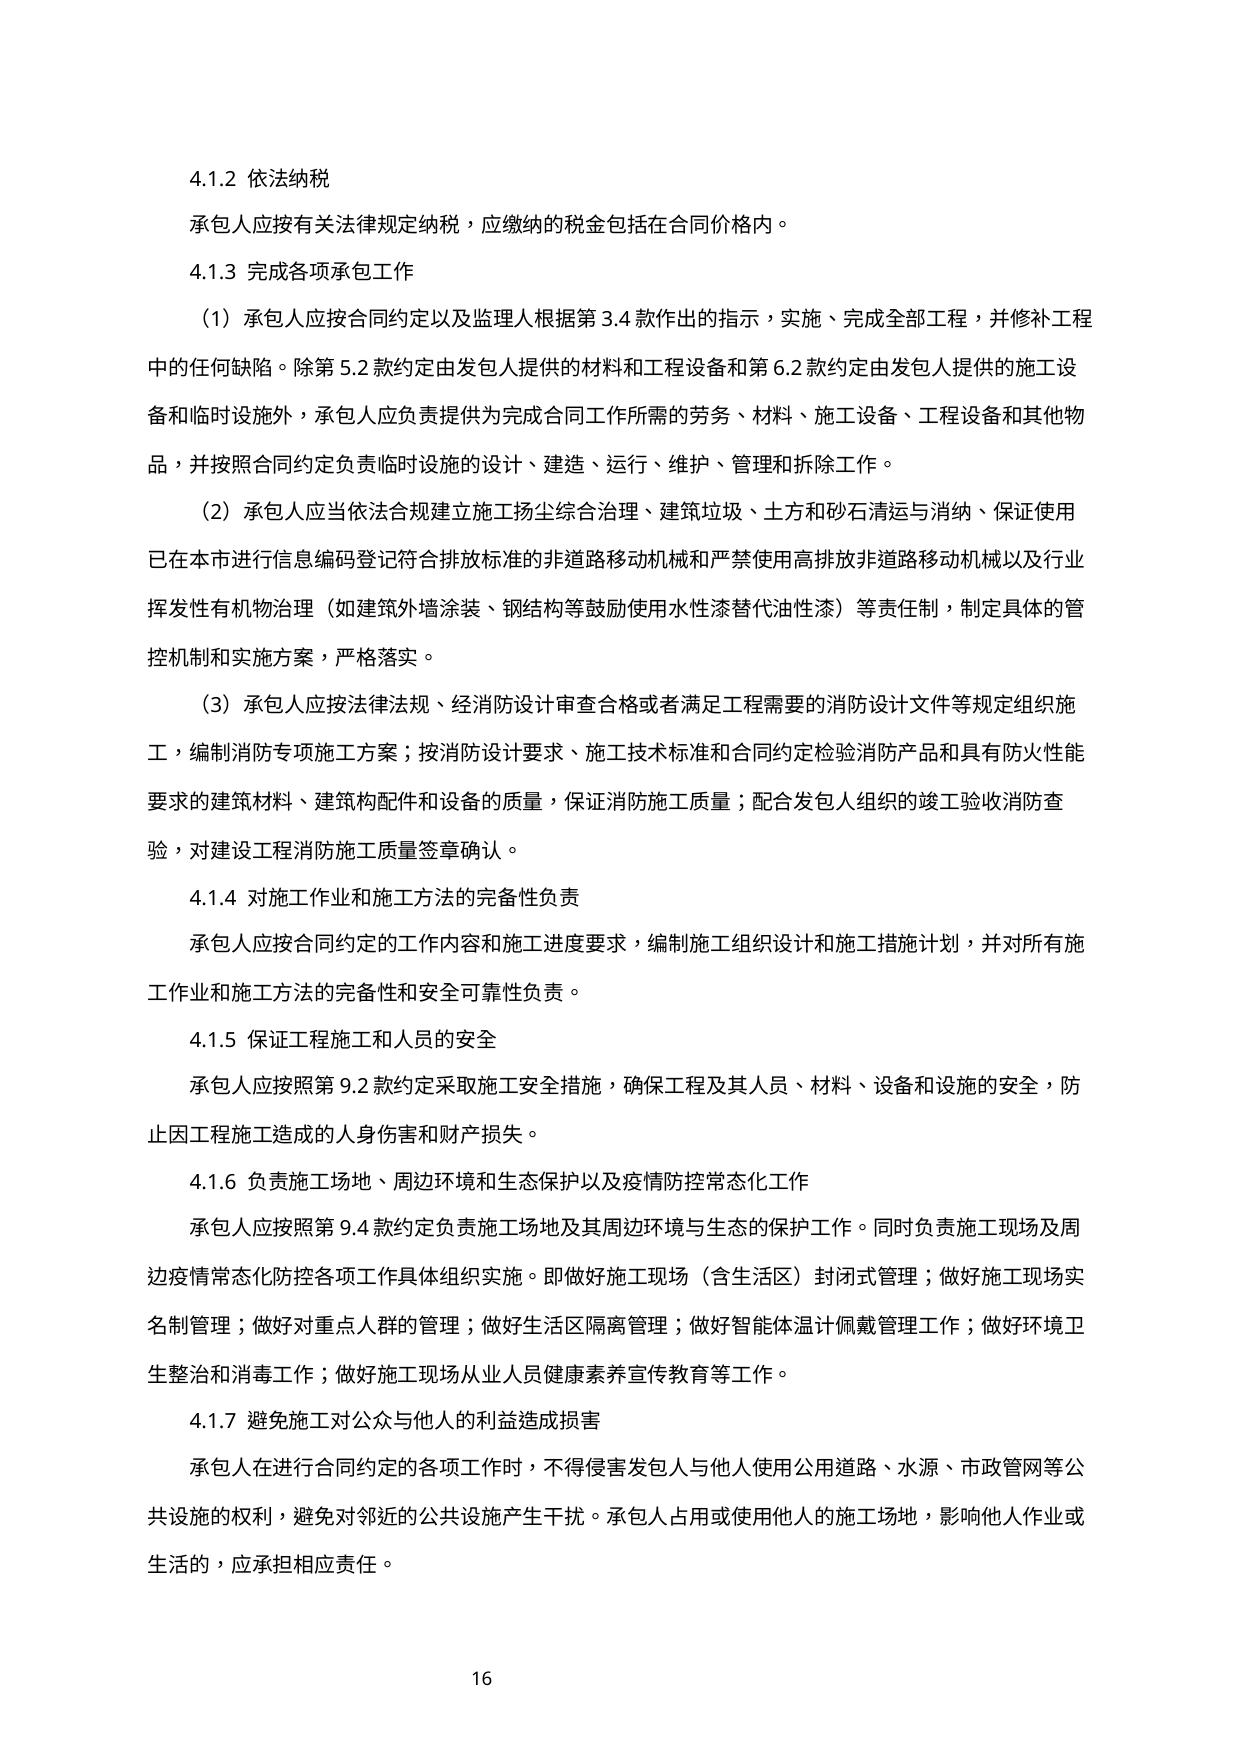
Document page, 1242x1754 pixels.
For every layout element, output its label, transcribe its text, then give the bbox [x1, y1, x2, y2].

text 承包人应按合同约定的工作内容和施工进度要求，编制施工组织设计和施工措施计划，并对所有施工作业和施工方法的完备性和安全可靠性负责。 [148, 927, 1094, 1009]
text 4.1.4 对施工作业和施工方法的完备性负责 [148, 881, 1094, 913]
text （2）承包人应当依法合规建立施工扬尘综合治理、建筑垃圾、土方和砂石清运与消纳、保证使用已在本市进行信息编码登记符合排放标准的非道路移动机械和严禁使用高排放非道路移动机械以及行业挥发性有机物治理（如建筑外墙涂装、钢结构等鼓励使用水性漆替代油性漆）等责任制，制定具体的管控机制和实施方案，严格落实。 [148, 495, 1094, 674]
text （1）承包人应按合同约定以及监理人根据第3.4款作出的指示，实施、完成全部工程，并修补工程中的任何缺陷。除第5.2款约定由发包人提供的材料和工程设备和第6.2款约定由发包人提供的施工设备和临时设施外，承包人应负责提供为完成合同工作所需的劳务、材料、施工设备、工程设备和其他物品，并按照合同约定负责临时设施的设计、建造、运行、维护、管理和拆除工作。 [148, 302, 1094, 481]
text 承包人应按照第9.4款约定负责施工场地及其周边环境与生态的保护工作。同时负责施工现场及周边疫情常态化防控各项工作具体组织实施。即做好施工现场（含生活区）封闭式管理；做好施工现场实名制管理；做好对重点人群的管理；做好生活区隔离管理；做好智能体温计佩戴管理工作；做好环境卫生整治和消毒工作；做好施工现场从业人员健康素养宣传教育等工作。 [148, 1212, 1094, 1390]
text 4.1.5 保证工程施工和人员的安全 [148, 1023, 1094, 1055]
text 4.1.3 完成各项承包工作 [148, 255, 1094, 288]
text 4.1.6 负责施工场地、周边环境和生态保护以及疫情防控常态化工作 [148, 1165, 1094, 1197]
text 4.1.2 依法纳税 [148, 162, 1094, 194]
text 承包人应按有关法律规定纳税，应缴纳的税金包括在合同价格内。 [148, 209, 1094, 241]
text 4.1.7 避免施工对公众与他人的利益造成损害 [148, 1404, 1094, 1437]
text 承包人在进行合同约定的各项工作时，不得侵害发包人与他人使用公用道路、水源、市政管网等公共设施的权利，避免对邻近的公共设施产生干扰。承包人占用或使用他人的施工场地，影响他人作业或生活的，应承担相应责任。 [148, 1451, 1094, 1581]
text （3）承包人应按法律法规、经消防设计审查合格或者满足工程需要的消防设计文件等规定组织施工，编制消防专项施工方案；按消防设计要求、施工技术标准和合同约定检验消防产品和具有防火性能要求的建筑材料、建筑构配件和设备的质量，保证消防施工质量；配合发包人组织的竣工验收消防查验，对建设工程消防施工质量签章确认。 [148, 688, 1094, 867]
text 承包人应按照第9.2款约定采取施工安全措施，确保工程及其人员、材料、设备和设施的安全，防止因工程施工造成的人身伤害和财产损失。 [148, 1069, 1094, 1151]
